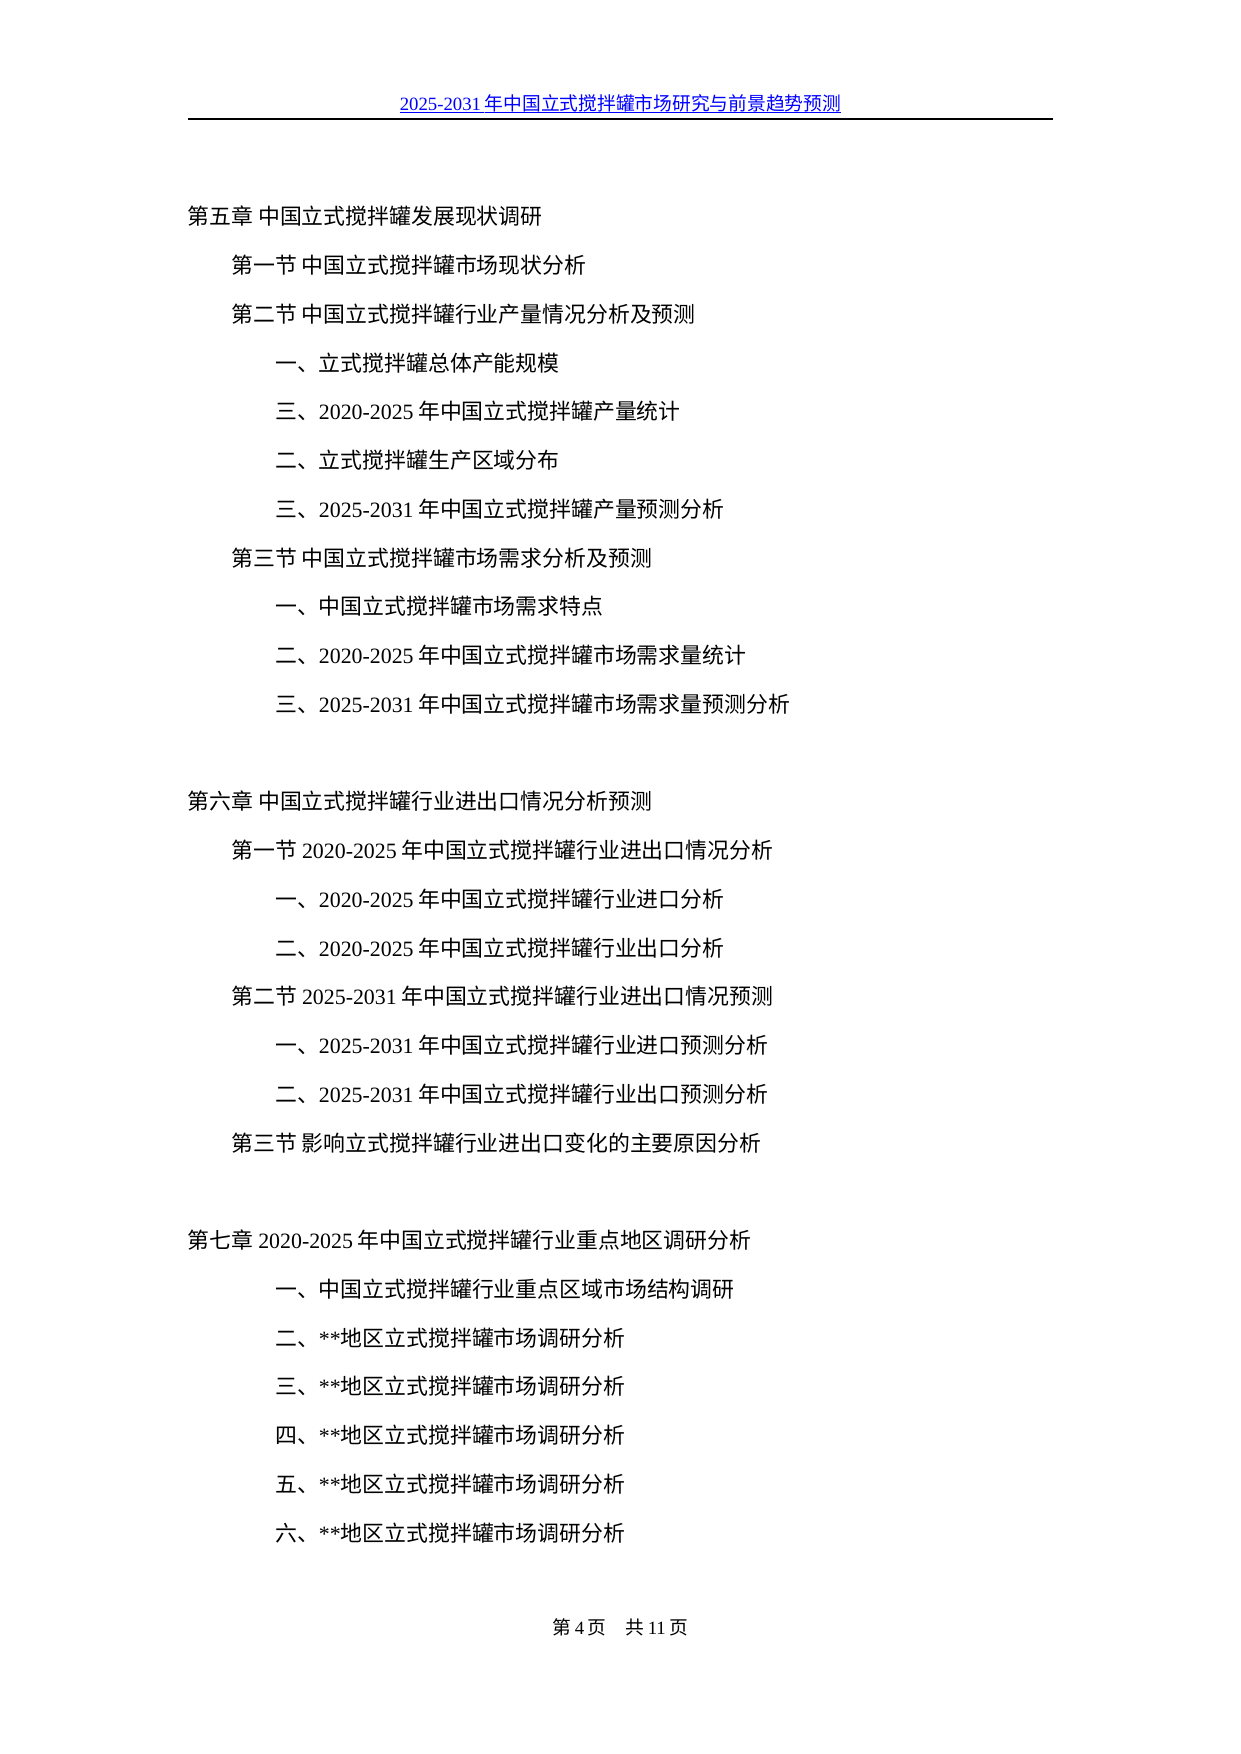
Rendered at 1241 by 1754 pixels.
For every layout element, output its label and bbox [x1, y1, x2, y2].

text [187, 150, 1053, 1548]
